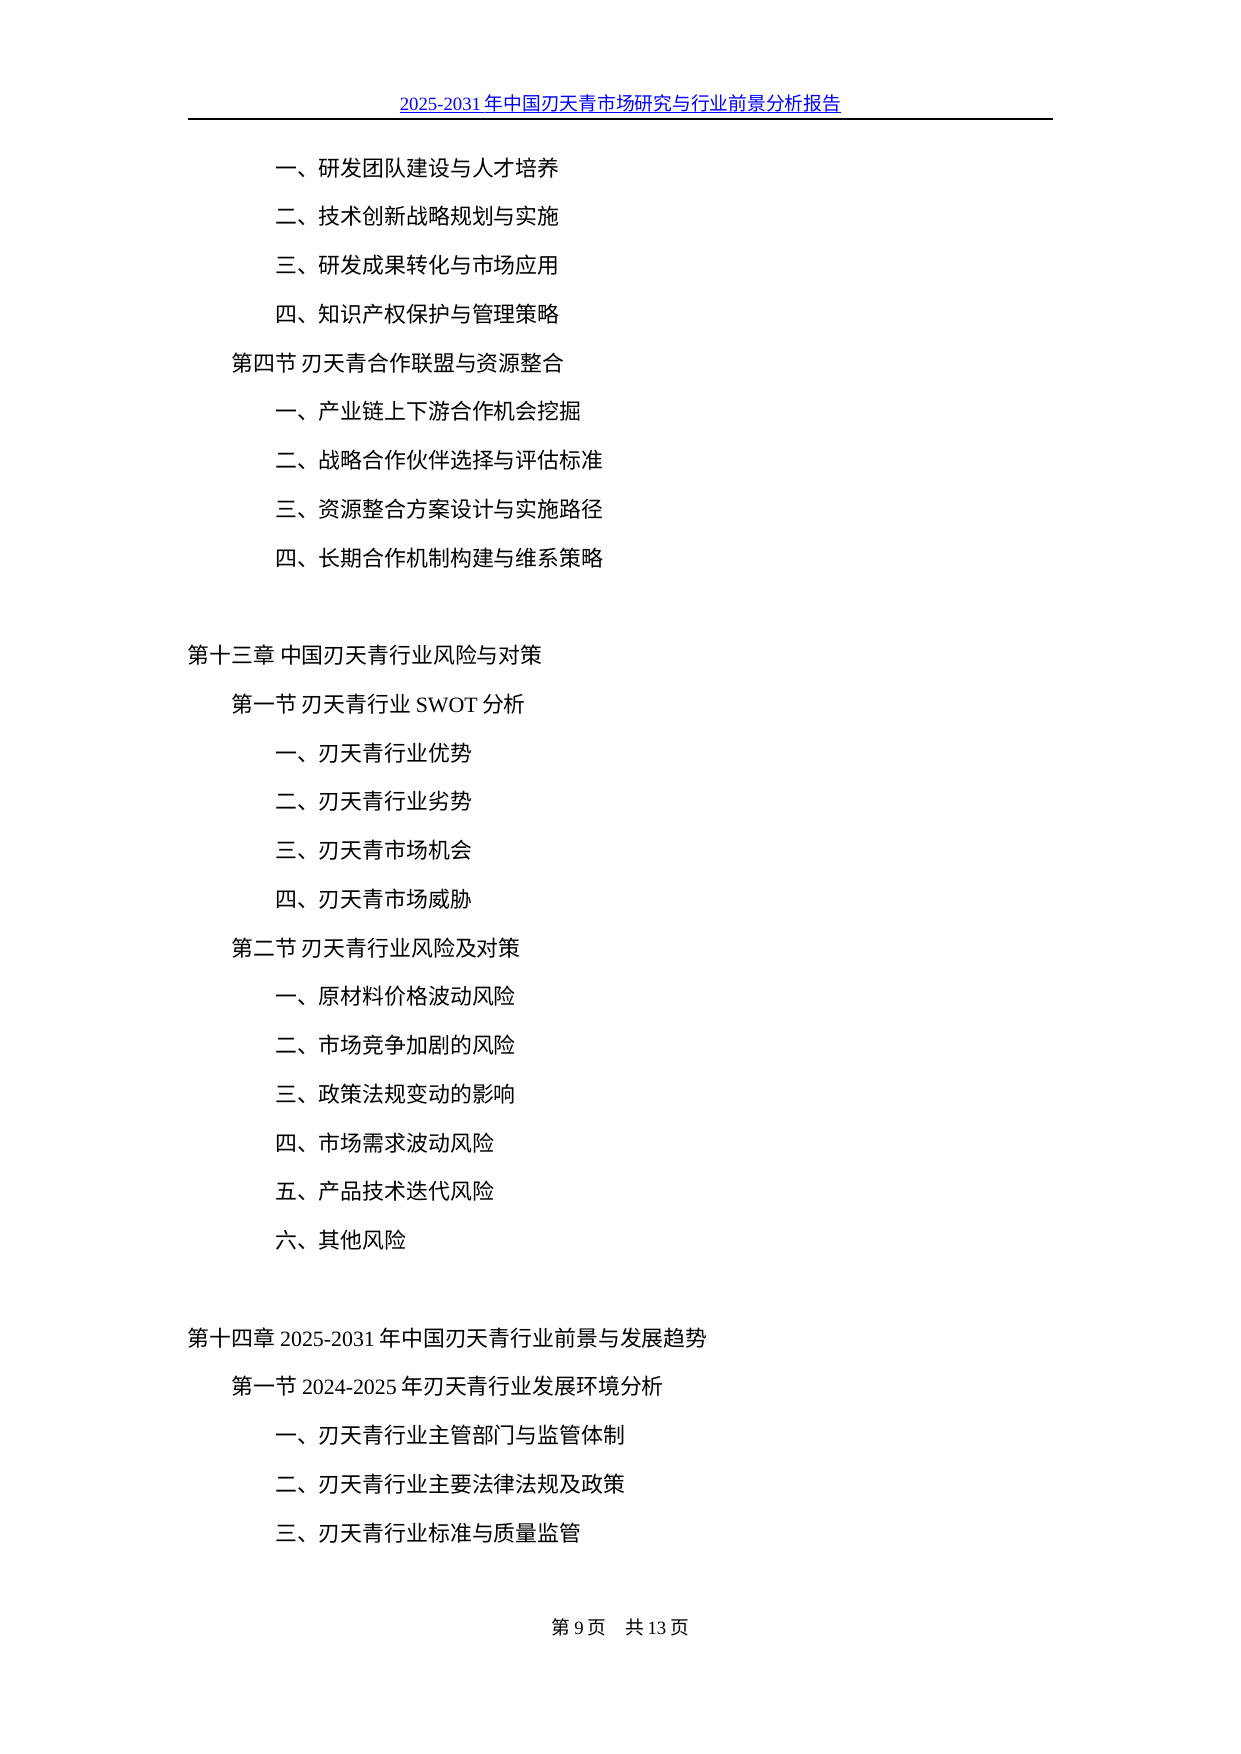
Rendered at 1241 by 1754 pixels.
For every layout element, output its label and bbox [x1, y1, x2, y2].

text [187, 150, 1053, 1548]
